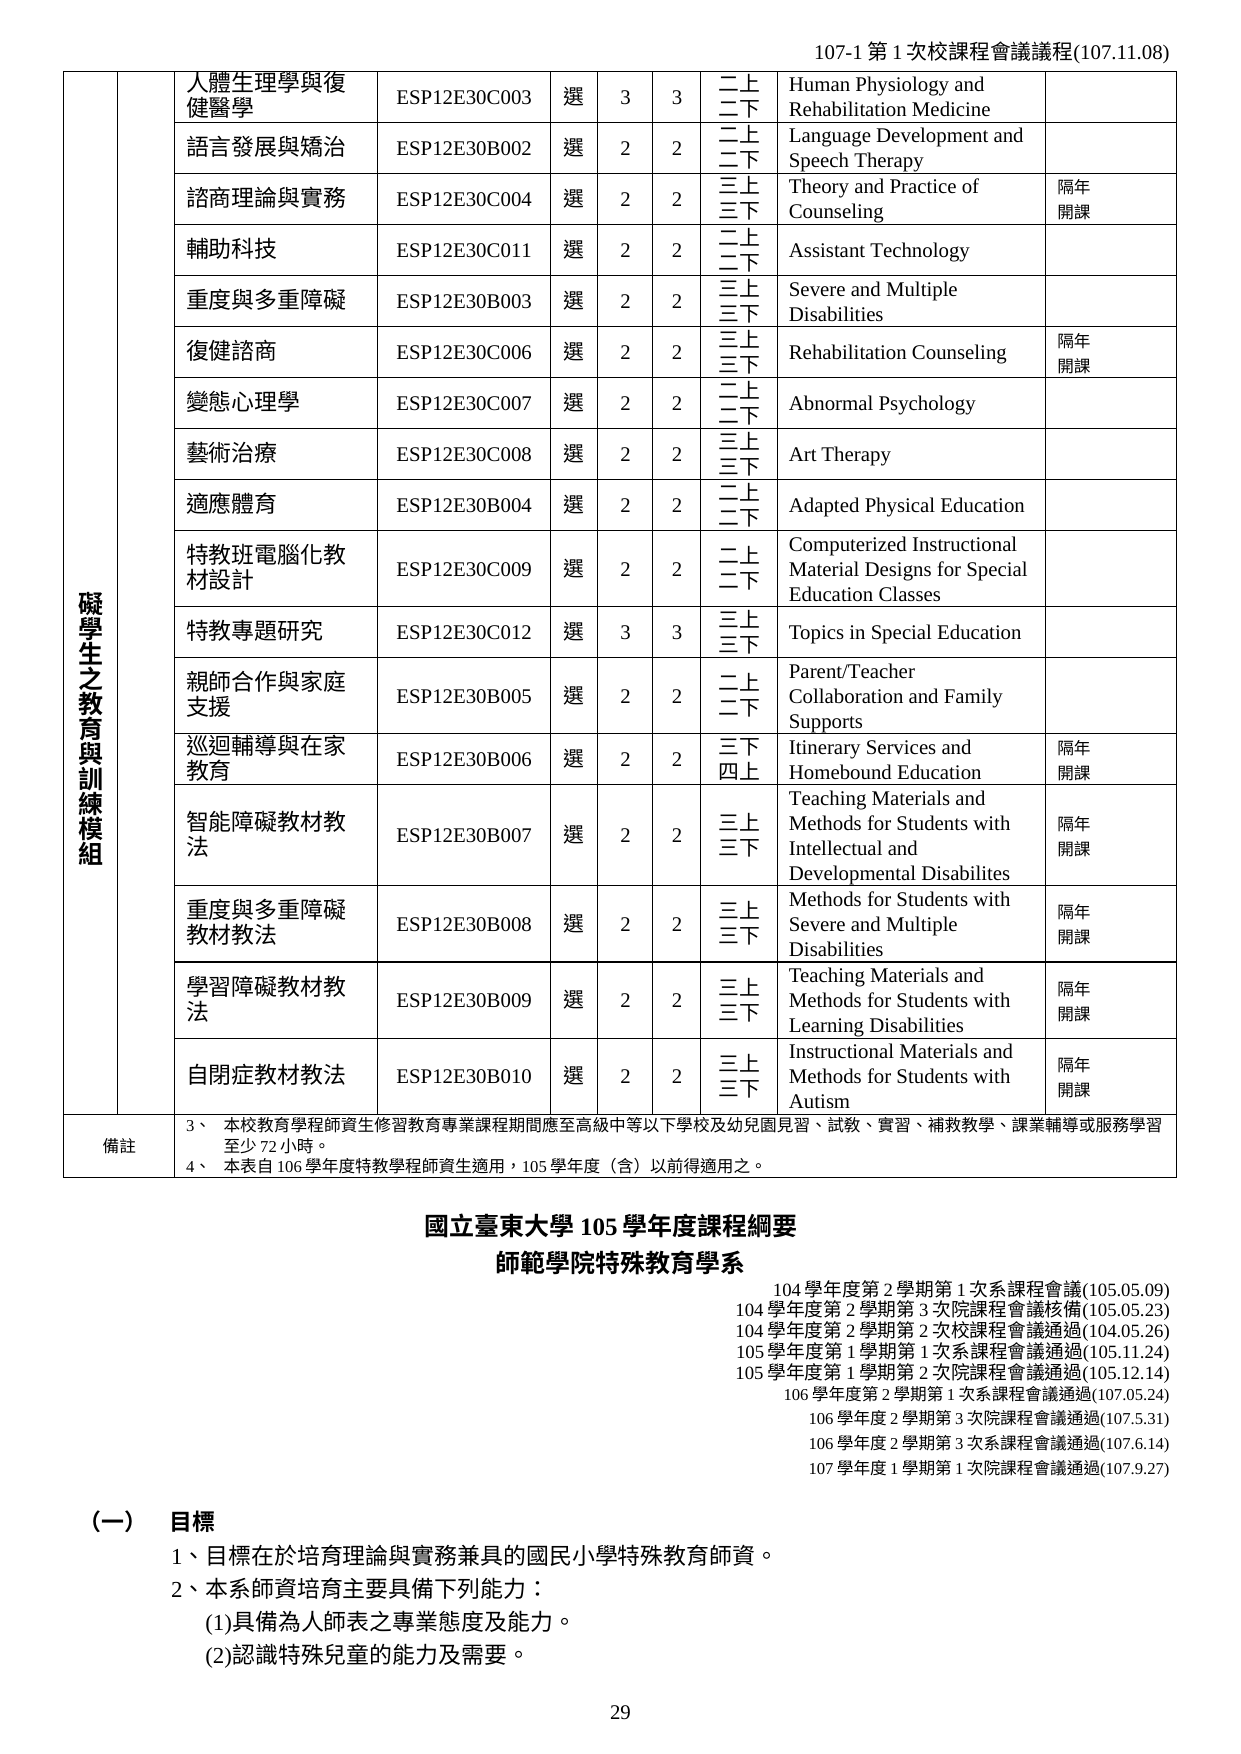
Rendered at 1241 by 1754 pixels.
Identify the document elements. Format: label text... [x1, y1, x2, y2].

text 104學年度第2學期第3次院課程會議核備(105.05.23) [71, 1300, 1169, 1321]
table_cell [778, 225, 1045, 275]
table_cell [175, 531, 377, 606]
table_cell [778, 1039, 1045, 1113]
text 107學年度1學期第1次院課程會議通過(107.9.27) [71, 1454, 1169, 1479]
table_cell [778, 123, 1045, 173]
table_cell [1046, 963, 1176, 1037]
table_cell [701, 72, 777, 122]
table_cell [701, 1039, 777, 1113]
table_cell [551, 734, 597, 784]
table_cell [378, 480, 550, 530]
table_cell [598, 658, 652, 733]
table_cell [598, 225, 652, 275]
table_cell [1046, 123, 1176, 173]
text 105學年度第1學期第1次系課程會議通過(105.11.24) [71, 1342, 1169, 1363]
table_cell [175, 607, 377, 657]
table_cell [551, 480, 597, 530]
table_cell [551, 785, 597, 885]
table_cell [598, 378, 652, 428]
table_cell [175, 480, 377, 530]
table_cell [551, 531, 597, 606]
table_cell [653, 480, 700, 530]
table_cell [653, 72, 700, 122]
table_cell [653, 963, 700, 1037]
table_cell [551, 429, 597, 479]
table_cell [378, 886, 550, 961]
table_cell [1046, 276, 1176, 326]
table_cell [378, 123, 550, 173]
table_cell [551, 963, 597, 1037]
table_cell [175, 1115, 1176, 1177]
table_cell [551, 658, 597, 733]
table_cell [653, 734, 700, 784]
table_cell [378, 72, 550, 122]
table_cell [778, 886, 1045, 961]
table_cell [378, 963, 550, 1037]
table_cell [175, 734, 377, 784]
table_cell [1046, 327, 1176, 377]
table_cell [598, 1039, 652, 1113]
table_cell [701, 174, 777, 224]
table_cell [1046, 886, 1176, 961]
text 國立臺東大學 105學年度課程綱要 [52, 1207, 1169, 1243]
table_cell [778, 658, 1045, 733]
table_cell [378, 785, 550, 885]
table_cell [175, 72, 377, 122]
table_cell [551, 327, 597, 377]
text 106學年度2學期第3次院課程會議通過(107.5.31) [71, 1404, 1169, 1429]
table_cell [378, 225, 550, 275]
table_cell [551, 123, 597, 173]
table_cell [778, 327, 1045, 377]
text (1)具備為人師表之專業態度及能力。 [171, 1604, 1169, 1637]
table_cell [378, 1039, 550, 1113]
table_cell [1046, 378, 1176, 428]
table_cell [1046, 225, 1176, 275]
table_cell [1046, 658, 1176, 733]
text 2、本系師資培育主要具備下列能力： [171, 1571, 1169, 1604]
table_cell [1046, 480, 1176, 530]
text 106學年度2學期第3次系課程會議通過(107.6.14) [71, 1429, 1169, 1454]
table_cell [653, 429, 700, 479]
text 104學年度第2學期第1次系課程會議(105.05.09) [71, 1279, 1169, 1300]
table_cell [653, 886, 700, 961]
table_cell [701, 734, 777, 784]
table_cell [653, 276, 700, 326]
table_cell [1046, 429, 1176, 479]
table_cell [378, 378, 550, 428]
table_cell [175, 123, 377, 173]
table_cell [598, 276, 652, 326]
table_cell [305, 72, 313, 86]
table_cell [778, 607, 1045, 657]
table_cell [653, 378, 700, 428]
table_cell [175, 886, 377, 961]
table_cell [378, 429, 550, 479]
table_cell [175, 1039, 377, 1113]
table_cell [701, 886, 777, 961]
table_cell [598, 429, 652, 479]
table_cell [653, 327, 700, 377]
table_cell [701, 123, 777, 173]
text 1、目標在於培育理論與實務兼具的國民小學特殊教育師資。 [171, 1538, 1169, 1571]
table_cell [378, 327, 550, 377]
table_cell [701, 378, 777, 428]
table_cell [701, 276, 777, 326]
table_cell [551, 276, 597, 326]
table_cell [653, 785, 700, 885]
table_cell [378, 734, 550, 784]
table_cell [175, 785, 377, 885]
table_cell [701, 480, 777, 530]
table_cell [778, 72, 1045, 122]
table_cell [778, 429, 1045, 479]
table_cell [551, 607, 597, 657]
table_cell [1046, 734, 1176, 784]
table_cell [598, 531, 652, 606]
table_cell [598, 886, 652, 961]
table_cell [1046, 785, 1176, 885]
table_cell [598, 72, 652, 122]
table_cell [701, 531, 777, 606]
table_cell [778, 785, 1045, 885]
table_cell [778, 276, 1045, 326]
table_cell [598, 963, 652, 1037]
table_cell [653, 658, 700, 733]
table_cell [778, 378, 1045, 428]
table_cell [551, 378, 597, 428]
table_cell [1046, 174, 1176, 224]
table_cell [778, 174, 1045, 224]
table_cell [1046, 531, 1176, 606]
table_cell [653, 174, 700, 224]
text 106學年度第2學期第1次系課程會議通過(107.05.24) [71, 1383, 1169, 1404]
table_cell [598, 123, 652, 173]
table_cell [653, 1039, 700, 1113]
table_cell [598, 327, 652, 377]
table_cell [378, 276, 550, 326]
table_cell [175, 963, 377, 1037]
text 105學年度第1學期第2次院課程會議通過(105.12.14) [71, 1363, 1169, 1383]
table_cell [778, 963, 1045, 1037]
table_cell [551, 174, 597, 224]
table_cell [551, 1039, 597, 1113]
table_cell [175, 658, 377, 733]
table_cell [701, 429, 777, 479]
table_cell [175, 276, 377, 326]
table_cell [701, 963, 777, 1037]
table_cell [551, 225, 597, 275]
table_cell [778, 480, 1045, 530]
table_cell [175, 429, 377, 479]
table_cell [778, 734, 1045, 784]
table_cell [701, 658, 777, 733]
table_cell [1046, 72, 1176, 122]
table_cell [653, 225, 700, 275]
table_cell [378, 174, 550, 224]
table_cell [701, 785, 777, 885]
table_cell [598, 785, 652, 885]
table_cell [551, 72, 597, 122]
text (2)認識特殊兒童的能力及需要。 [171, 1637, 1169, 1671]
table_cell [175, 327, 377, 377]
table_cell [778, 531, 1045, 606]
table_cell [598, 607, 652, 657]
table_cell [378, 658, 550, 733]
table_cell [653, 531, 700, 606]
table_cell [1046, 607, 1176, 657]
text 師範學院特殊教育學系 [71, 1243, 1169, 1279]
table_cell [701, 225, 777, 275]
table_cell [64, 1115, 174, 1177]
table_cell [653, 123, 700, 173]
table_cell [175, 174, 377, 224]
text 104學年度第2學期第2次校課程會議通過(104.05.26) [71, 1321, 1169, 1342]
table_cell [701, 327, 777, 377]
list 目標 [78, 1500, 1169, 1538]
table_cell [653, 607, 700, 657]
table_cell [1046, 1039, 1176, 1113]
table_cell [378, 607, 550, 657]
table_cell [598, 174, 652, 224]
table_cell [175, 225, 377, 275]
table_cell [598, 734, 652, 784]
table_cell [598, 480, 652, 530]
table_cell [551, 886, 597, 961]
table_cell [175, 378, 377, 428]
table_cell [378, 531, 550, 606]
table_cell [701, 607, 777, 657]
